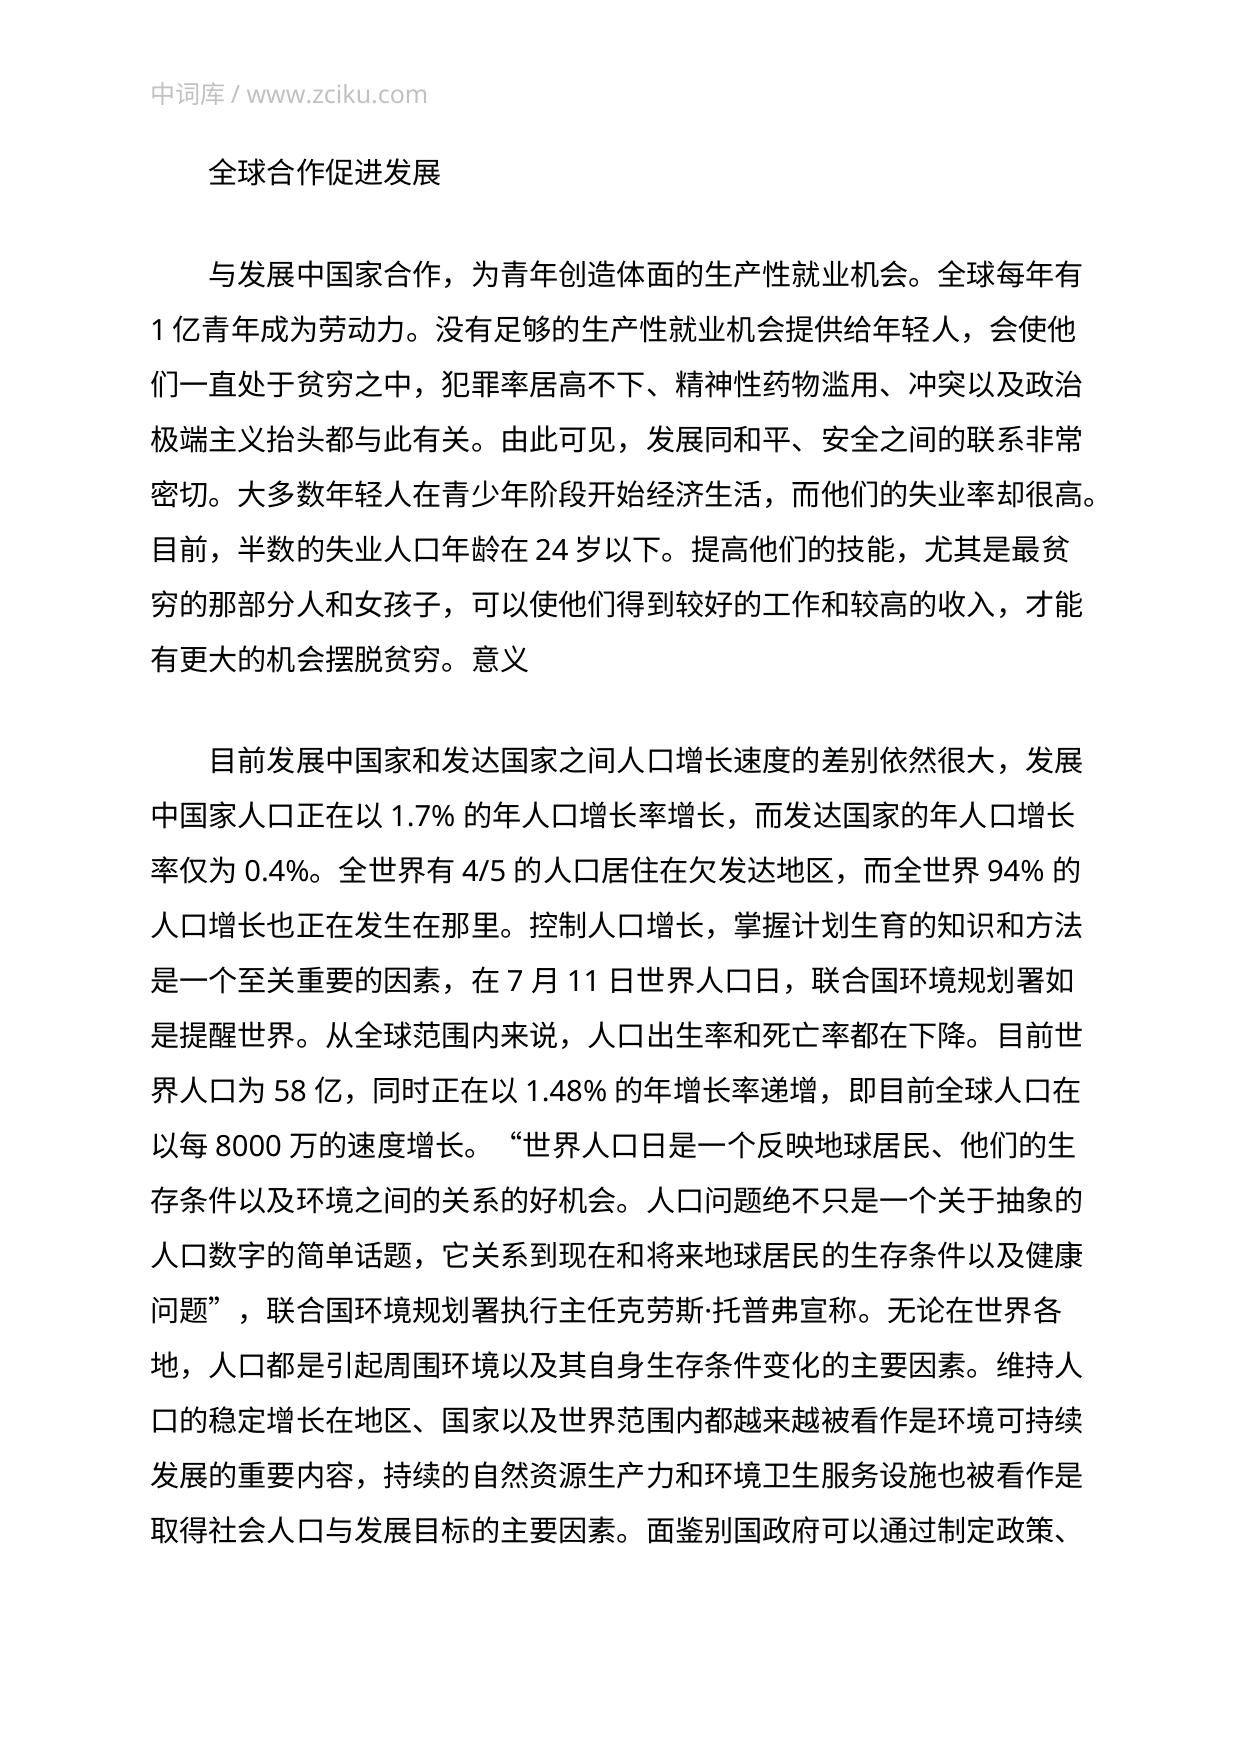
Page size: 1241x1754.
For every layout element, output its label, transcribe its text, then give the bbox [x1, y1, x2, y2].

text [150, 738, 1090, 1549]
text 全球合作促进发展 [150, 150, 1090, 192]
text 与发展中国家合作，为青年创造体面的生产性就业机会。全球每年有1亿青年成为劳动力。没有足够的生产性就业机会提供给年轻人，会使他们一直处于贫穷之中，犯罪率居高不下、精神性药物滥用、冲突以及政治极端主义抬头都与此有关。由此可见，发展同和平、安全之间的联系非常密切。大多数年轻人在青少年阶段开始经济生活，而他们的失业率却很高。目前，半数的失业人口年龄在24岁以下。提高他们的技能，尤其是最贫穷的那部分人和女孩子，可以使他们得到较好的工作和较高的收入，才能有更大的机会摆脱贫穷。意义 [150, 252, 1090, 678]
